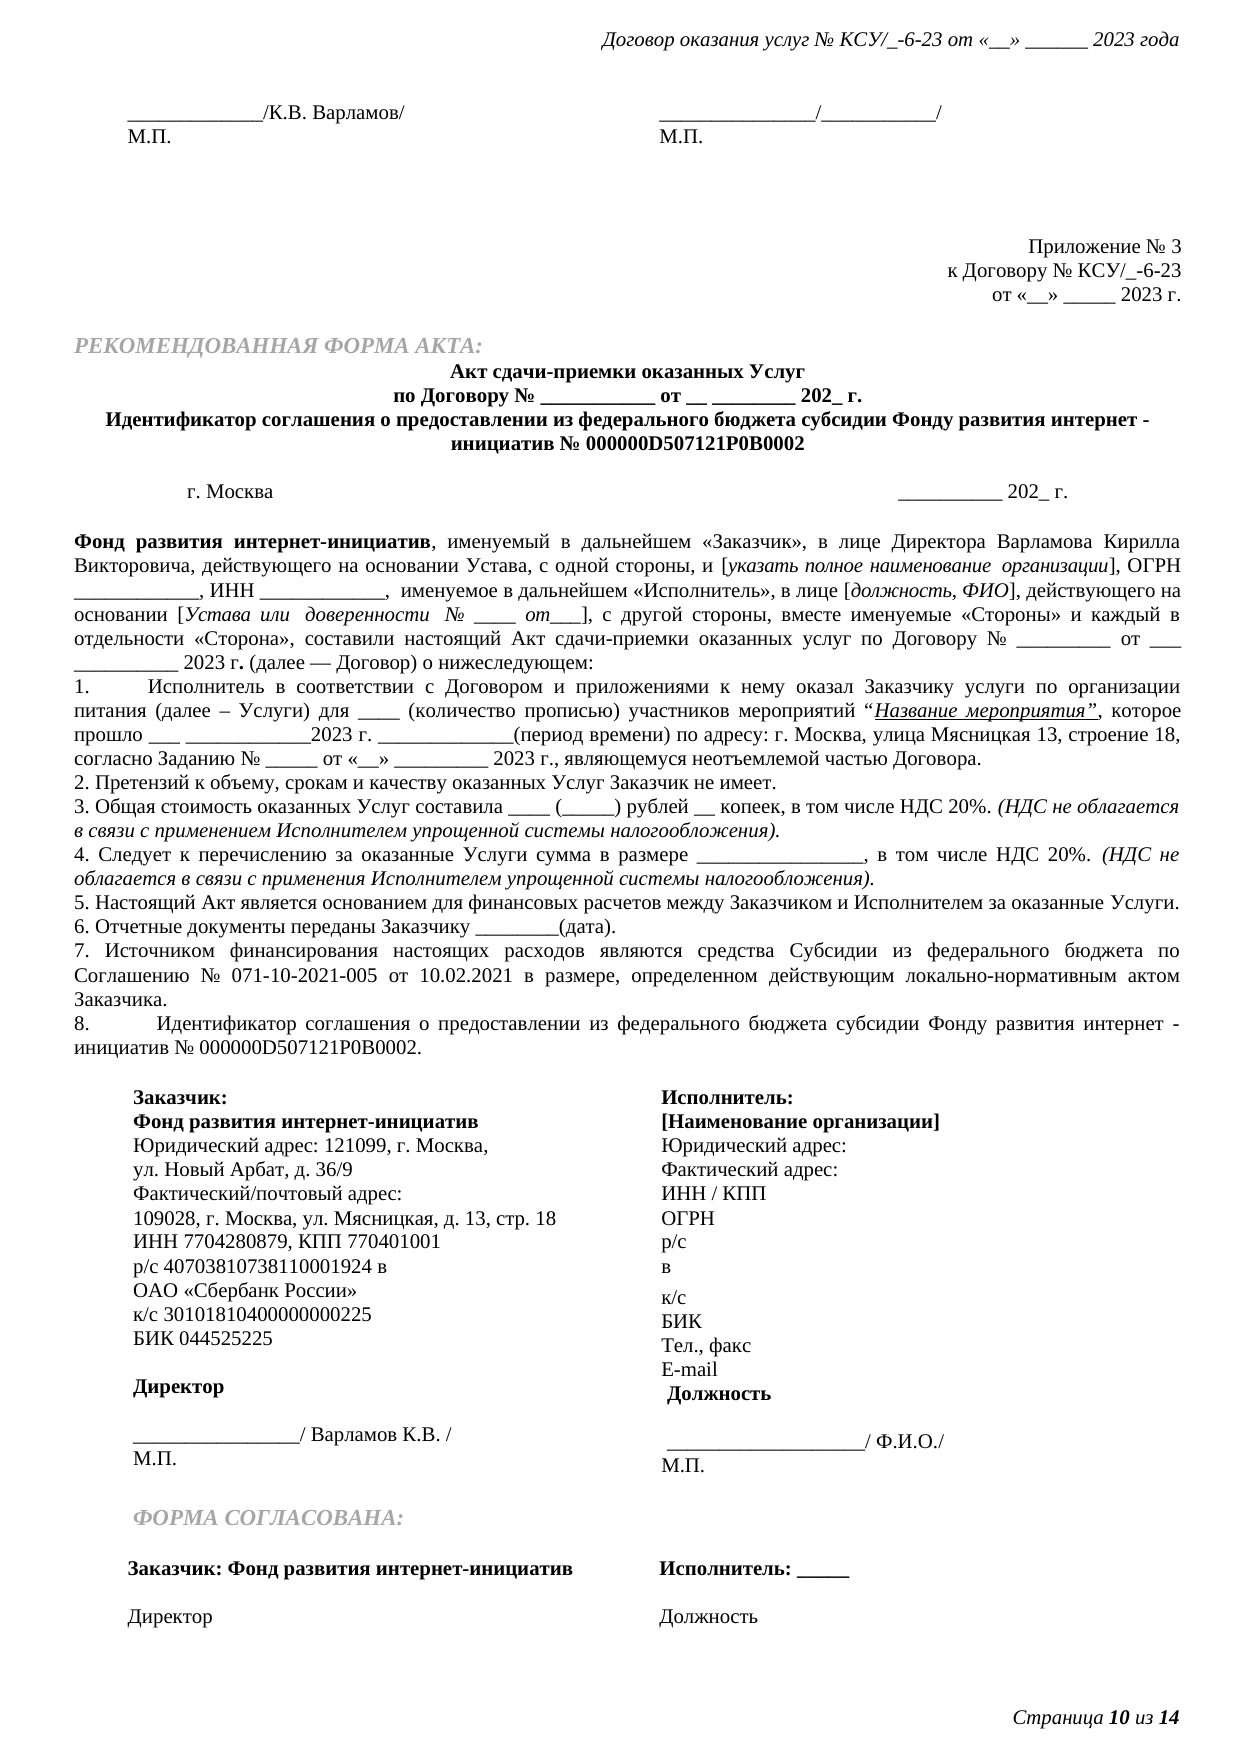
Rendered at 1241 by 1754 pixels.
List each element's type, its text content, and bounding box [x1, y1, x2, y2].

text 2. Претензий к объему, срокам и качеству оказанных Услуг Заказчик не имеет. [74, 770, 1181, 794]
text по Договору № ___________ от __ ________ 202_ г. [74, 383, 1181, 407]
text 4. Следует к перечислению за оказанные Услуги сумма в размере ________________, в том числе НДС 20%. (НДС не облагается в связи с применения Исполнителем упрощенной системы налогообложения). [74, 842, 1181, 890]
text Акт сдачи-приемки оказанных Услуг [74, 359, 1181, 383]
table_cell _____________/К.В. Варламов/ М.П. [116, 76, 648, 210]
text ФОРМА СОГЛАСОВАНА: [74, 1504, 1181, 1530]
table_header Исполнитель: _____ Должность [648, 1556, 1139, 1628]
text 5. Настоящий Акт является основанием для финансовых расчетов между Заказчиком и Исполнителем за оказанные Услуги. [74, 890, 1181, 914]
table_header Заказчик: Фонд развития интернет-инициатив Юридический адрес: 121099, г. Москва, ул. Новый Арбат, д. 36/9 Фактический/почтовый адрес: 109028, г. Москва, ул. Мясницкая, д. 13, стр. 18 ИНН 7704280879, КПП 770401001 р/с 40703810738110001924 в ОАО «Сбербанк России» к/с 30101810400000000225 БИК 044525225 Директор ________________/ Варламов К.В. / М.П. [88, 1085, 650, 1477]
text Приложение № 3 [74, 234, 1181, 258]
table_header Исполнитель: [Наименование организации] Юридический адрес: Фактический адрес: ИНН / КПП ОГРН р/с в к/с БИК Тел., факс E-mail Должность ___________________/ Ф.И.О./ М.П. [650, 1085, 1137, 1477]
text Идентификатор соглашения о предоставлении из федерального бюджета субсидии Фонду развития интернет - инициатив № 000000D507121P0B0002 [74, 407, 1181, 455]
text РЕКОМЕНДОВАННАЯ ФОРМА АКТА: [74, 332, 1181, 359]
text г. Москва __________ 202_ г. [74, 479, 1181, 503]
list Исполнитель в соответствии с Договором и приложениями к нему оказал Заказчику услуги по организации питания (далее – Услуги) для ____ (количество прописью) участников мероприятий “Название мероприятия”, которое прошло ___ ____________2023 г. _____________(период времени) по адресу: г. Москва, улица Мясницкая 13, строение 18, согласно Заданию № _____ от «__» _________ 2023 г., являющемуся неотъемлемой частью Договора. [74, 674, 1181, 770]
table_header Заказчик: Фонд развития интернет-инициатив Директор [116, 1556, 648, 1628]
text от «__» _____ 2023 г. [74, 282, 1181, 306]
table_cell _______________/___________/ М.П. [648, 76, 1139, 210]
text 6. Отчетные документы переданы Заказчику ________(дата). [74, 914, 1181, 938]
text 8. Идентификатор соглашения о предоставлении из федерального бюджета субсидии Фонду развития интернет - инициатив № 000000D507121P0B0002. [74, 1011, 1181, 1059]
text к Договору № КСУ/_-6-23 [74, 258, 1181, 282]
text 3. Общая стоимость оказанных Услуг составила ____ (_____) рублей __ копеек, в том числе НДС 20%. (НДС не облагается в связи с применением Исполнителем упрощенной системы налогообложения). [74, 794, 1181, 842]
text Фонд развития интернет-инициатив, именуемый в дальнейшем «Заказчик», в лице Директора Варламова Кирилла Викторовича, действующего на основании Устава, с одной стороны, и [указать полное наименование организации], ОГРН ____________, ИНН ____________, именуемое в дальнейшем «Исполнитель», в лице [должность, ФИО], действующего на основании [Устава или доверенности № ____ от___], с другой стороны, вместе именуемые «Стороны» и каждый в отдельности «Сторона», составили настоящий Акт сдачи-приемки оказанных услуг по Договору № _________ от ___ __________ 2023 г. (далее — Договор) о нижеследующем: [74, 529, 1181, 674]
text 7. Источником финансирования настоящих расходов являются средства Субсидии из федерального бюджета по Соглашению № 071-10-2021-005 от 10.02.2021 в размере, определенном действующим локально-нормативным актом Заказчика. [74, 938, 1181, 1011]
